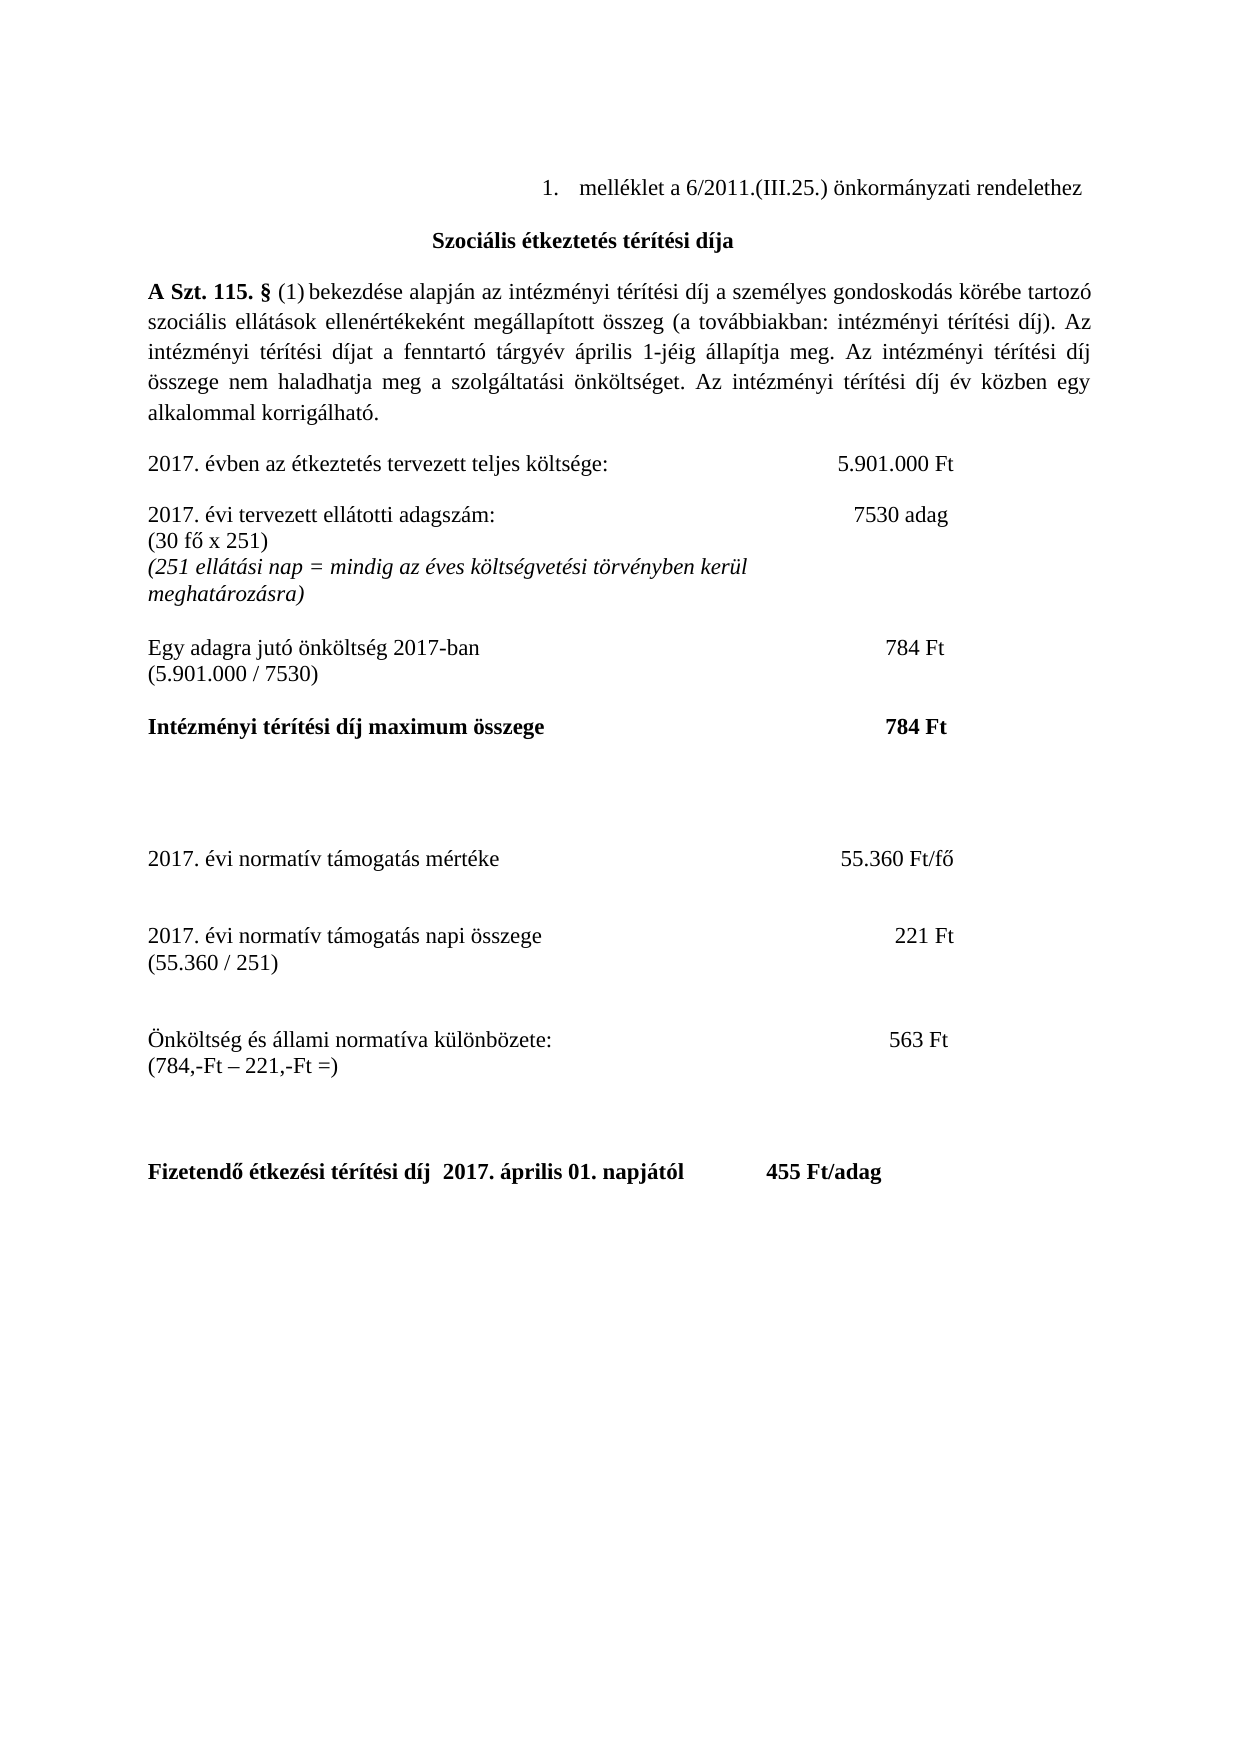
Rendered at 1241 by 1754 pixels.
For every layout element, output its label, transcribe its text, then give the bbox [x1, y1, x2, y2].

text Önköltség és állami normatíva különbözete: 563 Ft [148, 1026, 1093, 1052]
text (30 fő x 251) [148, 527, 1093, 553]
text (784,-Ft – 221,-Ft =) [148, 1052, 1093, 1079]
text A Szt. 115. § (1) bekezdése alapján az intézményi térítési díj a személyes gondoskodás körébe tartozó szociális ellátások ellenértékeként megállapított összeg (a továbbiakban: intézményi térítési díj). Az intézményi térítési díjat a fenntartó tárgyév április 1-jéig állapítja meg. Az intézményi térítési díj összege nem haladhatja meg a szolgáltatási önköltséget. Az intézményi térítési díj év közben egy alkalommal korrigálható. [148, 278, 1093, 425]
text Fizetendő étkezési térítési díj 2017. április 01. napjától 455 Ft/adag [148, 1158, 1093, 1184]
text (251 ellátási nap = mindig az éves költségvetési törvényben kerül [148, 553, 1093, 580]
text Intézményi térítési díj maximum összege 784 Ft [148, 713, 1093, 739]
text 2017. évben az étkeztetés tervezett teljes költsége: 5.901.000 Ft [148, 449, 1093, 476]
text 2017. évi tervezett ellátotti adagszám: 7530 adag [148, 501, 1093, 527]
text (55.360 / 251) [148, 949, 1093, 975]
text 2017. évi normatív támogatás napi összege 221 Ft [148, 922, 1093, 949]
text Egy adagra jutó önköltség 2017-ban 784 Ft [148, 634, 1093, 660]
list melléklet a 6/2011.(III.25.) önkormányzati rendelethez [542, 174, 1093, 200]
text 2017. évi normatív támogatás mértéke 55.360 Ft/fő [148, 845, 1093, 871]
text meghatározásra) [148, 580, 1093, 606]
text Szociális étkeztetés térítési díja [148, 227, 1093, 253]
text (5.901.000 / 7530) [148, 660, 1093, 687]
